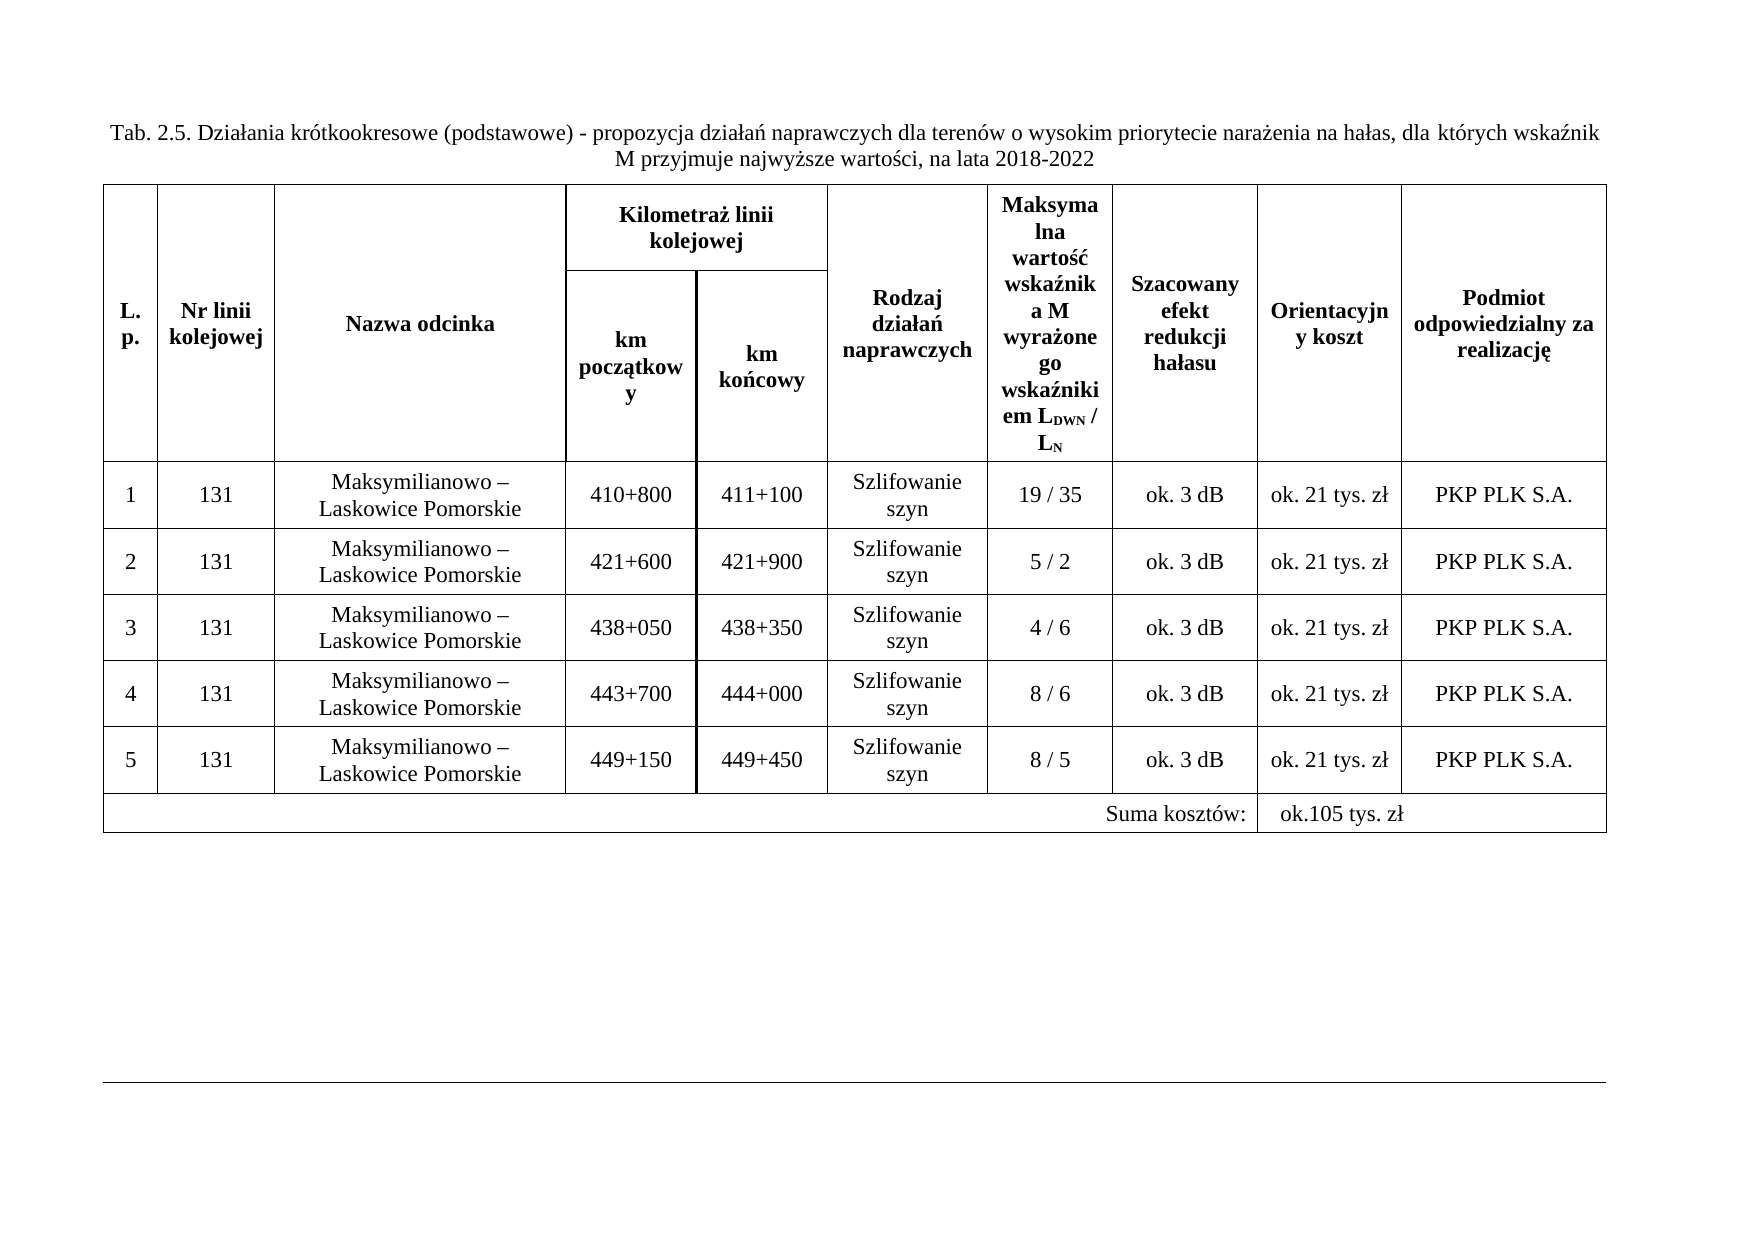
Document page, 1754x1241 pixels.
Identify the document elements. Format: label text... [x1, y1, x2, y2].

table_cell 410+800 [566, 462, 695, 527]
table_header L.p. [104, 185, 157, 461]
table_header Nazwa odcinka [275, 185, 565, 461]
table_cell 131 [158, 661, 274, 726]
table_cell Suma kosztów: [104, 794, 1257, 832]
table_cell Maksymilianowo – Laskowice Pomorskie [275, 595, 565, 660]
table_cell km końcowy [698, 271, 827, 461]
table_cell 131 [158, 595, 274, 660]
table_header Orientacyjny koszt [1258, 185, 1401, 461]
table_cell 5 [104, 727, 157, 792]
table_cell Szlifowanie szyn [828, 529, 987, 594]
table_cell 438+050 [566, 595, 695, 660]
table_cell 449+150 [566, 727, 695, 792]
table_cell PKP PLK S.A. [1402, 727, 1606, 792]
table_cell ok. 3 dB [1113, 462, 1257, 527]
table_cell PKP PLK S.A. [1402, 529, 1606, 594]
table_cell 443+700 [566, 661, 695, 726]
table_cell ok. 21 tys. zł [1258, 727, 1401, 792]
text Tab. 2.5. Działania krótkookresowe (podstawowe) - propozycja działań naprawczych dla terenów o wysokim priorytecie narażenia na hałas, dla których wskaźnik M przyjmuje najwyższe wartości, na lata 2018-2022 [103, 119, 1606, 172]
table_header Nr linii kolejowej [158, 185, 274, 461]
table_cell 131 [158, 462, 274, 527]
table_cell km początkowy [567, 271, 695, 461]
table_cell PKP PLK S.A. [1402, 595, 1606, 660]
table_cell 19 / 35 [988, 462, 1112, 527]
table_header Maksymalna wartość wskaźnika M wyrażonego wskaźnikiem LDWN / LN [988, 185, 1112, 461]
table_cell ok. 3 dB [1113, 595, 1257, 660]
table_cell 3 [104, 595, 157, 660]
table_cell 1 [104, 462, 157, 527]
table_header Szacowany efekt redukcji hałasu [1113, 185, 1257, 461]
table_cell ok. 3 dB [1113, 661, 1257, 726]
table_cell Maksymilianowo – Laskowice Pomorskie [275, 529, 565, 594]
table_cell ok.105 tys. zł [1258, 794, 1606, 832]
table_cell 4 [104, 661, 157, 726]
table_header Rodzaj działań naprawczych [828, 185, 987, 461]
table_cell 8 / 6 [988, 661, 1112, 726]
table_cell 411+100 [698, 462, 827, 527]
table_cell 438+350 [698, 595, 827, 660]
table_cell 444+000 [698, 661, 827, 726]
table_cell ok. 21 tys. zł [1258, 529, 1401, 594]
table_cell ok. 3 dB [1113, 727, 1257, 792]
table_cell Szlifowanie szyn [828, 462, 987, 527]
table_cell Szlifowanie szyn [828, 595, 987, 660]
table_cell ok. 21 tys. zł [1258, 595, 1401, 660]
table_cell PKP PLK S.A. [1402, 462, 1606, 527]
table_cell 449+450 [698, 727, 827, 792]
table_cell 8 / 5 [988, 727, 1112, 792]
table_header Podmiot odpowiedzialny za realizację [1402, 185, 1606, 461]
table_cell ok. 21 tys. zł [1258, 462, 1401, 527]
table_cell 421+900 [698, 529, 827, 594]
table_cell 2 [104, 529, 157, 594]
table_cell 131 [158, 727, 274, 792]
table_cell Maksymilianowo – Laskowice Pomorskie [275, 727, 565, 792]
table_cell Maksymilianowo – Laskowice Pomorskie [275, 462, 565, 527]
table_cell 131 [158, 529, 274, 594]
table_header Kilometraż linii kolejowej [567, 185, 827, 270]
table_cell 5 / 2 [988, 529, 1112, 594]
table_cell ok. 3 dB [1113, 529, 1257, 594]
table_cell Maksymilianowo – Laskowice Pomorskie [275, 661, 565, 726]
table_cell Szlifowanie szyn [828, 727, 987, 792]
table_cell 4 / 6 [988, 595, 1112, 660]
table_cell PKP PLK S.A. [1402, 661, 1606, 726]
table_cell ok. 21 tys. zł [1258, 661, 1401, 726]
table_cell 421+600 [566, 529, 695, 594]
table_cell Szlifowanie szyn [828, 661, 987, 726]
